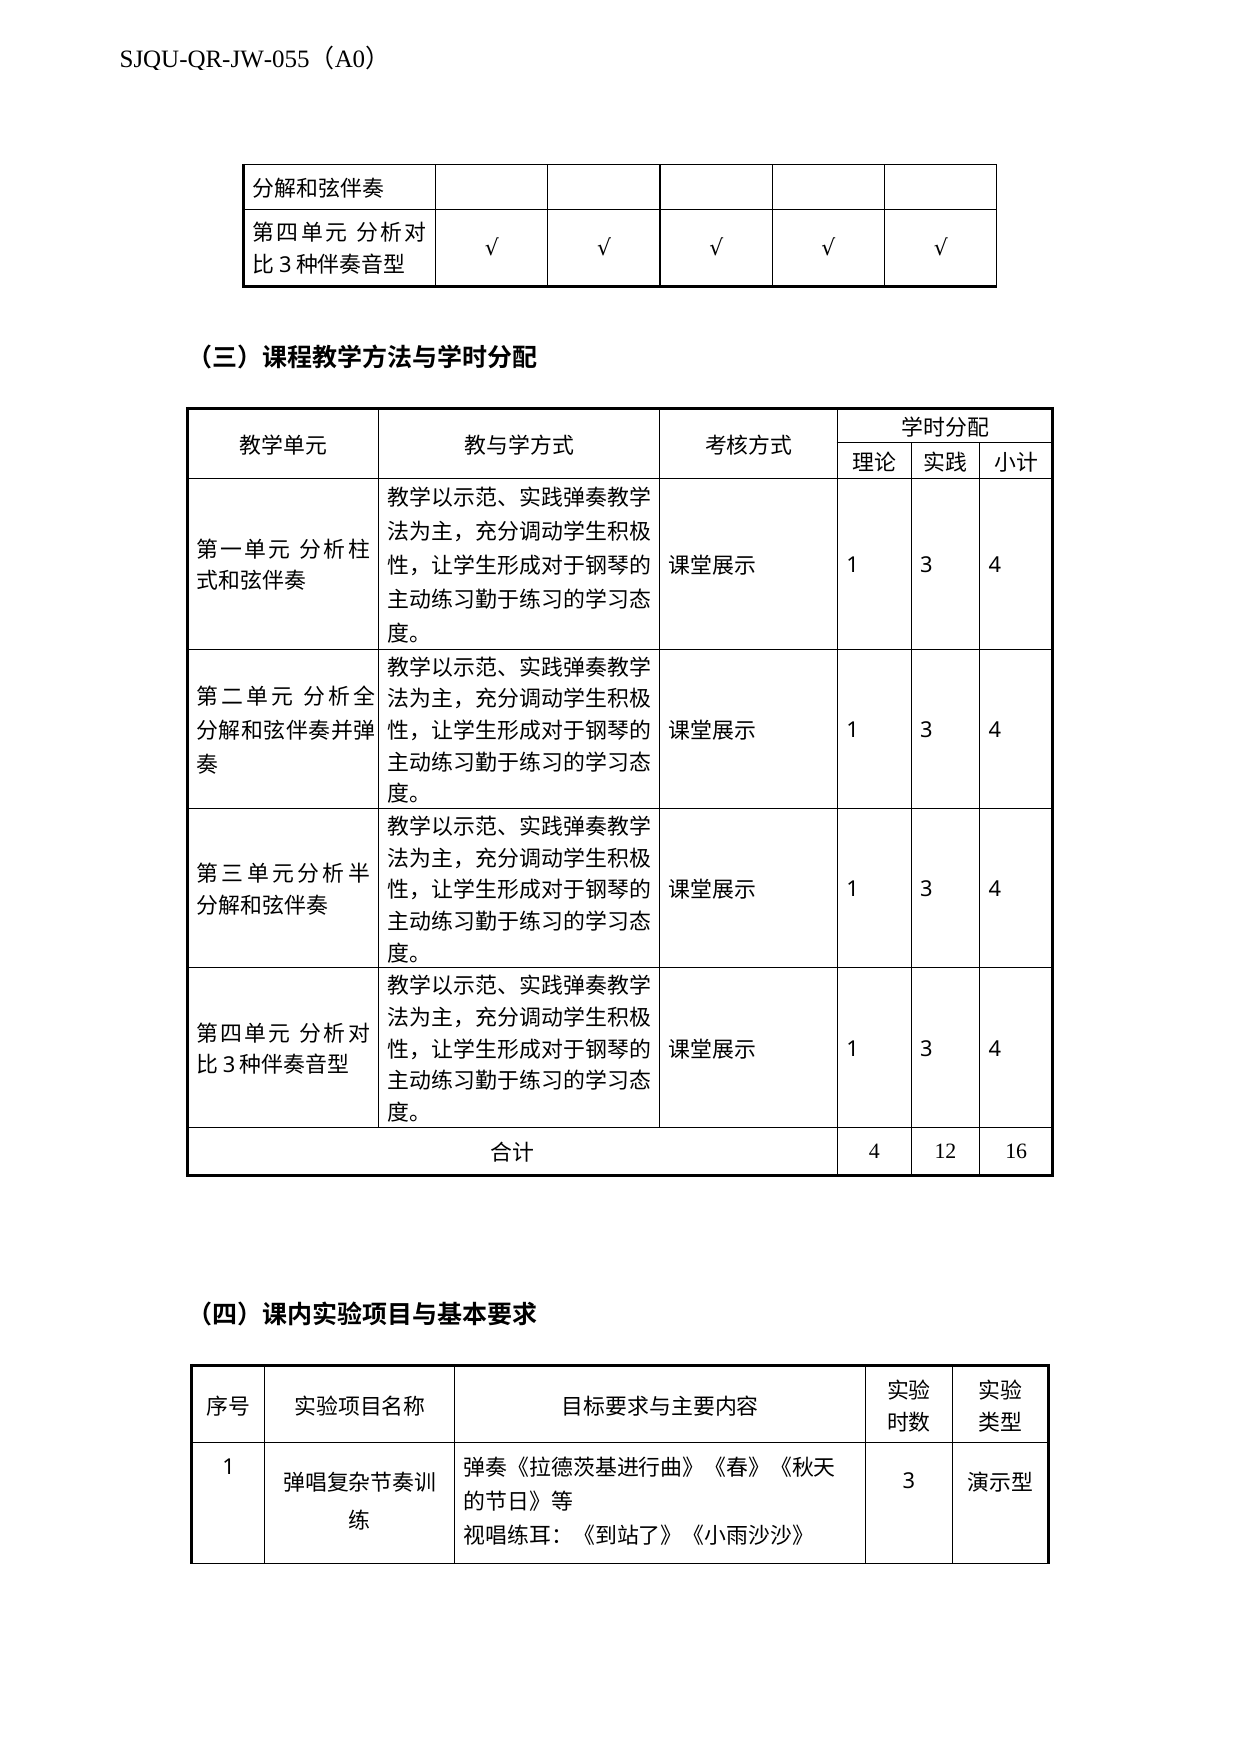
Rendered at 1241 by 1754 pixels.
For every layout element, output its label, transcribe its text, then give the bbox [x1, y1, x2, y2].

table_cell 弹唱复杂节奏训练 [265, 1443, 454, 1563]
table_cell √ [661, 210, 772, 285]
table_cell 1 [838, 809, 911, 967]
table_header 实验 时数 [866, 1367, 952, 1442]
table_cell 1 [838, 968, 911, 1127]
text （四）课内实验项目与基本要求 [187, 1279, 1053, 1347]
table_cell 4 [980, 809, 1051, 967]
table_cell 4 [980, 968, 1051, 1127]
table_cell 16 [980, 1128, 1051, 1174]
table_cell √ [548, 210, 659, 285]
table_cell 实践 [912, 443, 979, 478]
table_header 考核方式 [660, 410, 837, 478]
table_cell 第三单元分析半分解和弦伴奏 [189, 809, 378, 967]
table_header 实验 类型 [953, 1367, 1047, 1442]
table_cell 3 [912, 650, 979, 808]
table_cell √ [436, 210, 547, 285]
table_cell 3 [912, 479, 979, 648]
table_header 教学单元 [189, 410, 378, 478]
table_cell 1 [838, 479, 911, 648]
table_cell 课堂展示 [660, 479, 837, 648]
table_header 实验项目名称 [265, 1367, 454, 1442]
table_cell 教学以示范、实践弹奏教学法为主，充分调动学生积极性，让学生形成对于钢琴的主动练习勤于练习的学习态度。 [379, 968, 659, 1127]
table_cell 课堂展示 [660, 968, 837, 1127]
table_cell 3 [912, 809, 979, 967]
table_header 教与学方式 [379, 410, 659, 478]
table_cell 教学以示范、实践弹奏教学法为主，充分调动学生积极性，让学生形成对于钢琴的主动练习勤于练习的学习态度。 [379, 479, 659, 648]
table_cell 3 [866, 1443, 952, 1563]
table_cell 4 [838, 1128, 911, 1174]
table_cell √ [773, 165, 884, 208]
table_cell 理论 [838, 443, 911, 478]
table_cell 第四单元 分析对比3种伴奏音型 [245, 210, 435, 285]
table_cell 第三单元分析半分解和弦伴奏 [245, 165, 435, 208]
table_cell [661, 165, 772, 208]
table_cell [455, 1443, 865, 1563]
table_cell √ [773, 210, 884, 285]
table_cell 教学以示范、实践弹奏教学法为主，充分调动学生积极性，让学生形成对于钢琴的主动练习勤于练习的学习态度。 [379, 650, 659, 808]
table_cell 3 [912, 968, 979, 1127]
table_cell 小计 [980, 443, 1051, 478]
table_cell 1 [838, 650, 911, 808]
table_cell 4 [980, 650, 1051, 808]
table_cell [548, 165, 659, 208]
table_cell 课堂展示 [660, 650, 837, 808]
table_header 学时分配 [838, 410, 1051, 442]
table_cell √ [885, 210, 996, 285]
table_cell 4 [980, 479, 1051, 648]
table_cell 第二单元 分析全分解和弦伴奏并弹奏 [189, 650, 378, 808]
table_cell √ [885, 165, 996, 208]
table_cell 课堂展示 [660, 809, 837, 967]
table_cell 1 [193, 1443, 264, 1563]
table_cell 12 [912, 1128, 979, 1174]
table_cell 合计 [189, 1128, 837, 1174]
table_header 目标要求与主要内容 [455, 1367, 865, 1442]
table_cell 演示型 [953, 1443, 1047, 1563]
text （三）课程教学方法与学时分配 [187, 322, 1053, 390]
table_cell √ [436, 165, 547, 208]
table_cell 教学以示范、实践弹奏教学法为主，充分调动学生积极性，让学生形成对于钢琴的主动练习勤于练习的学习态度。 [379, 809, 659, 967]
table_cell 第四单元 分析对比3种伴奏音型 [189, 968, 378, 1127]
table_header 序号 [193, 1367, 264, 1442]
table_cell 第一单元 分析柱式和弦伴奏 [189, 479, 378, 648]
